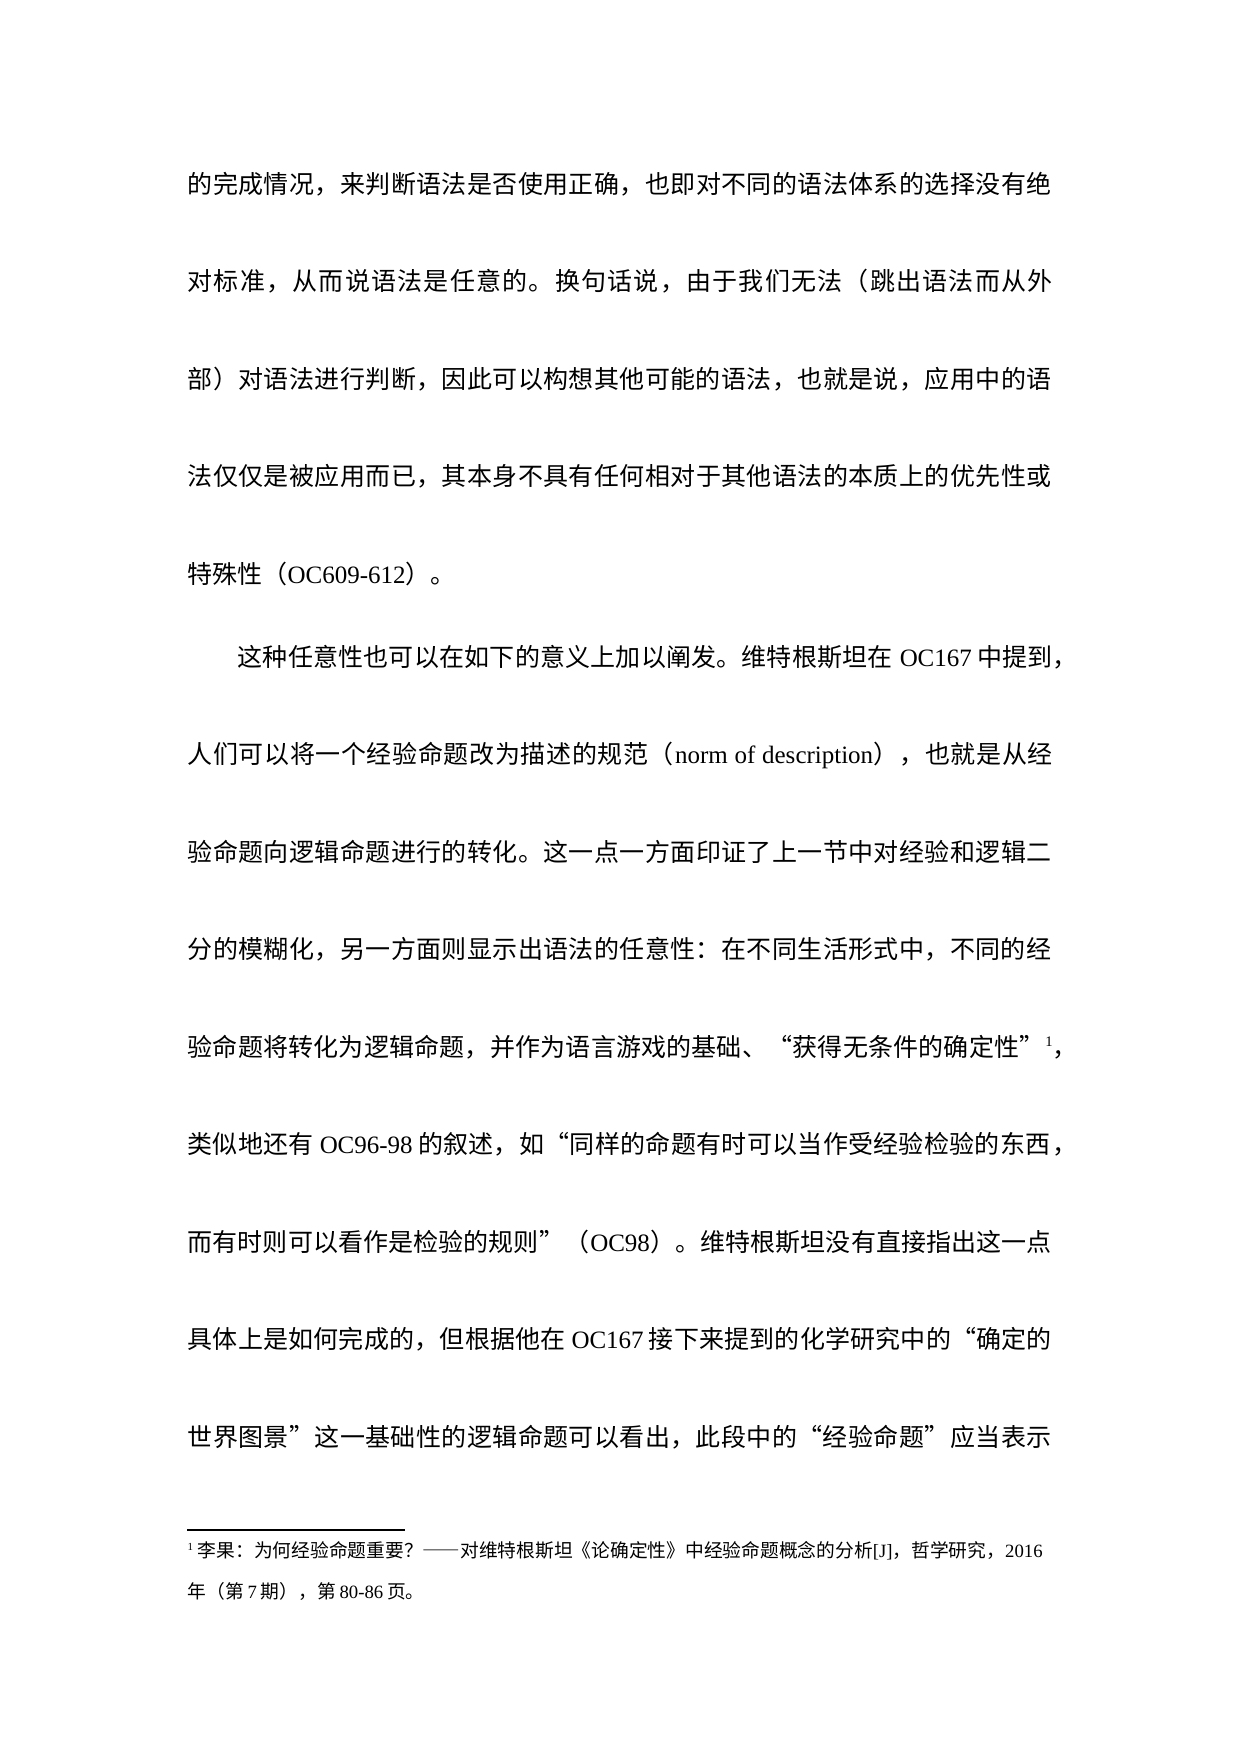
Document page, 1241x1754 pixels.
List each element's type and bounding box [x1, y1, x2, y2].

text [187, 150, 1053, 605]
text [187, 623, 1053, 1468]
